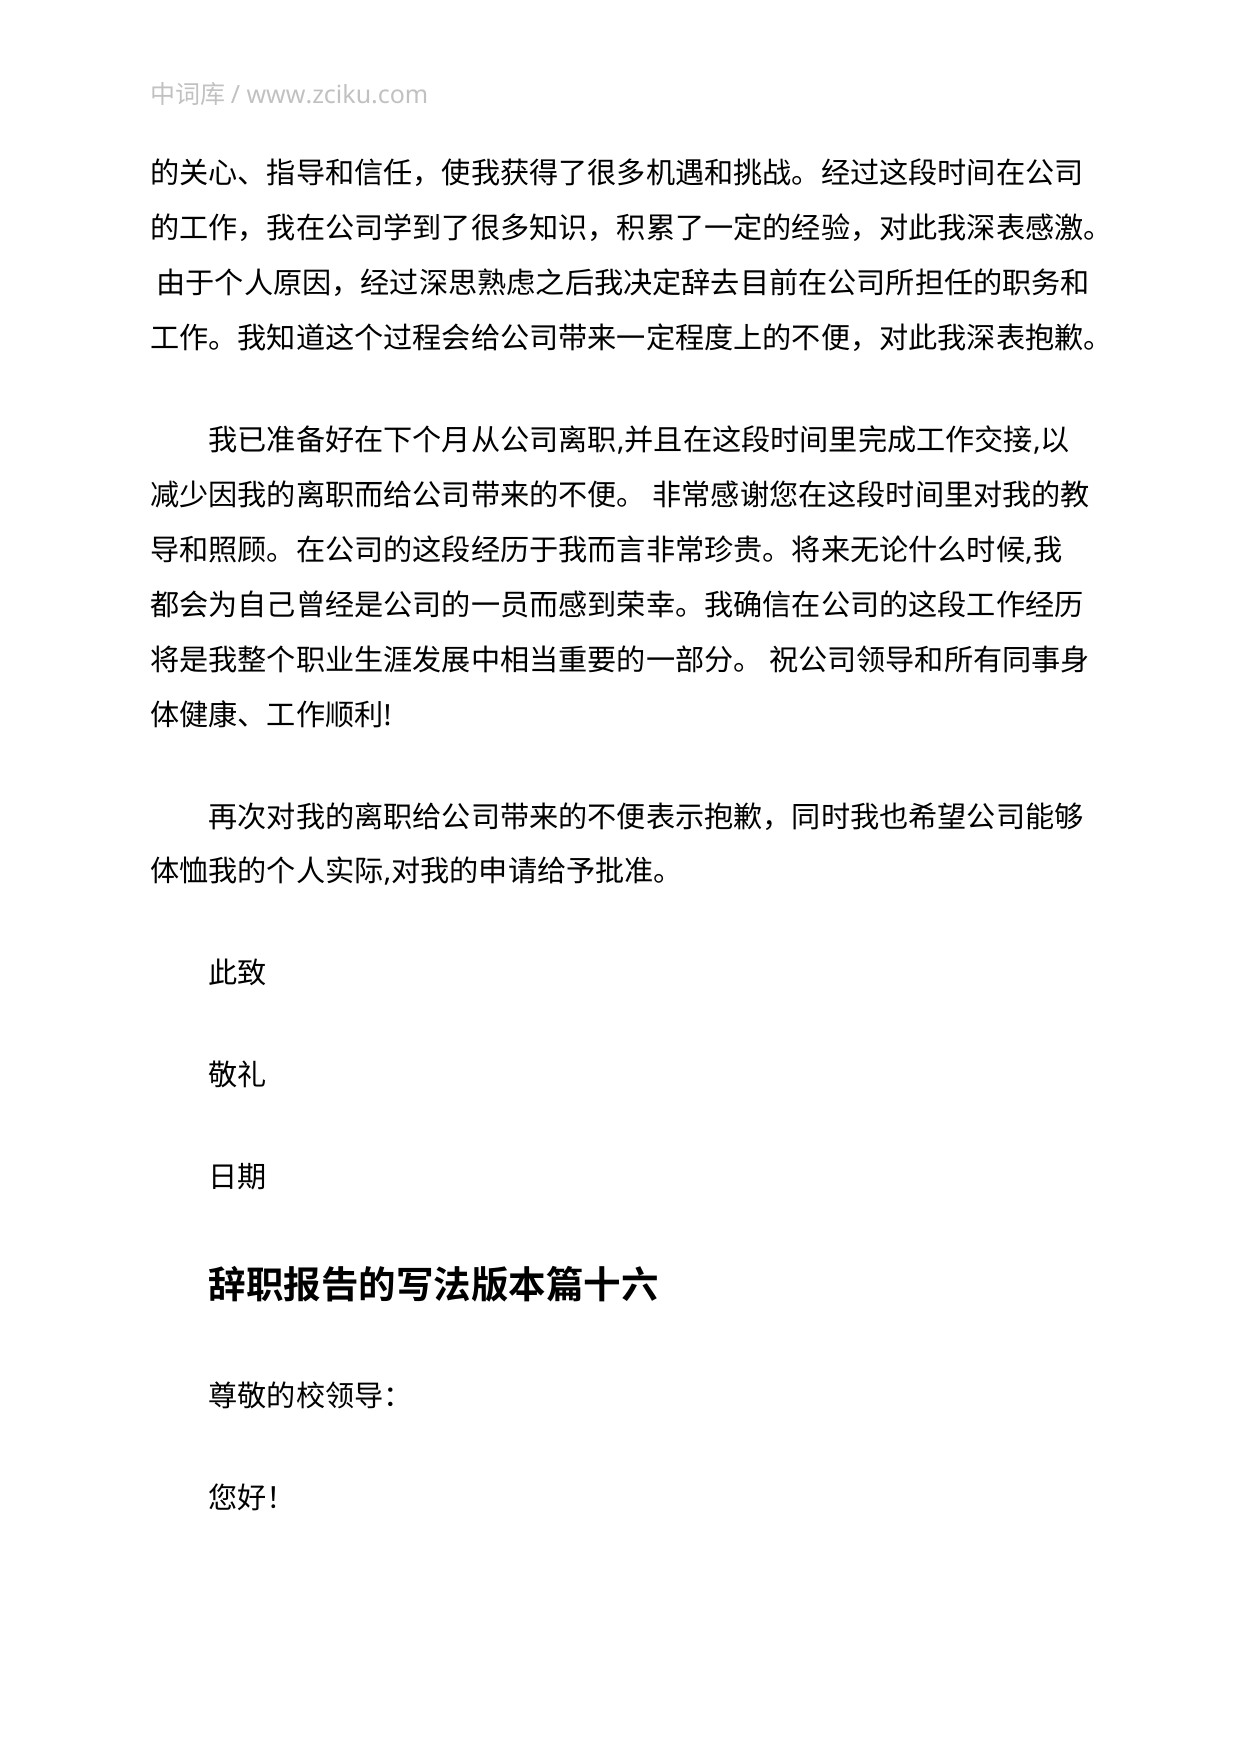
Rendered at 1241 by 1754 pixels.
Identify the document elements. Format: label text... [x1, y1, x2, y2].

text 日期 [150, 1153, 1090, 1196]
text 尊敬的校领导： [150, 1373, 1090, 1415]
text 辞职报告的写法版本篇十六 [150, 1255, 1090, 1309]
text 此致 [150, 950, 1090, 992]
text 敬礼 [150, 1052, 1090, 1094]
text 您好！ [150, 1474, 1090, 1517]
text 我已准备好在下个月从公司离职,并且在这段时间里完成工作交接,以减少因我的离职而给公司带来的不便。 非常感谢您在这段时间里对我的教导和照顾。在公司的这段经历于我而言非常珍贵。将来无论什么时候,我都会为自己曾经是公司的一员而感到荣幸。我确信在公司的这段工作经历将是我整个职业生涯发展中相当重要的一部分。 祝公司领导和所有同事身体健康、工作顺利! [150, 416, 1090, 733]
text 再次对我的离职给公司带来的不便表示抱歉，同时我也希望公司能够体恤我的个人实际,对我的申请给予批准。 [150, 793, 1090, 890]
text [150, 150, 1090, 357]
